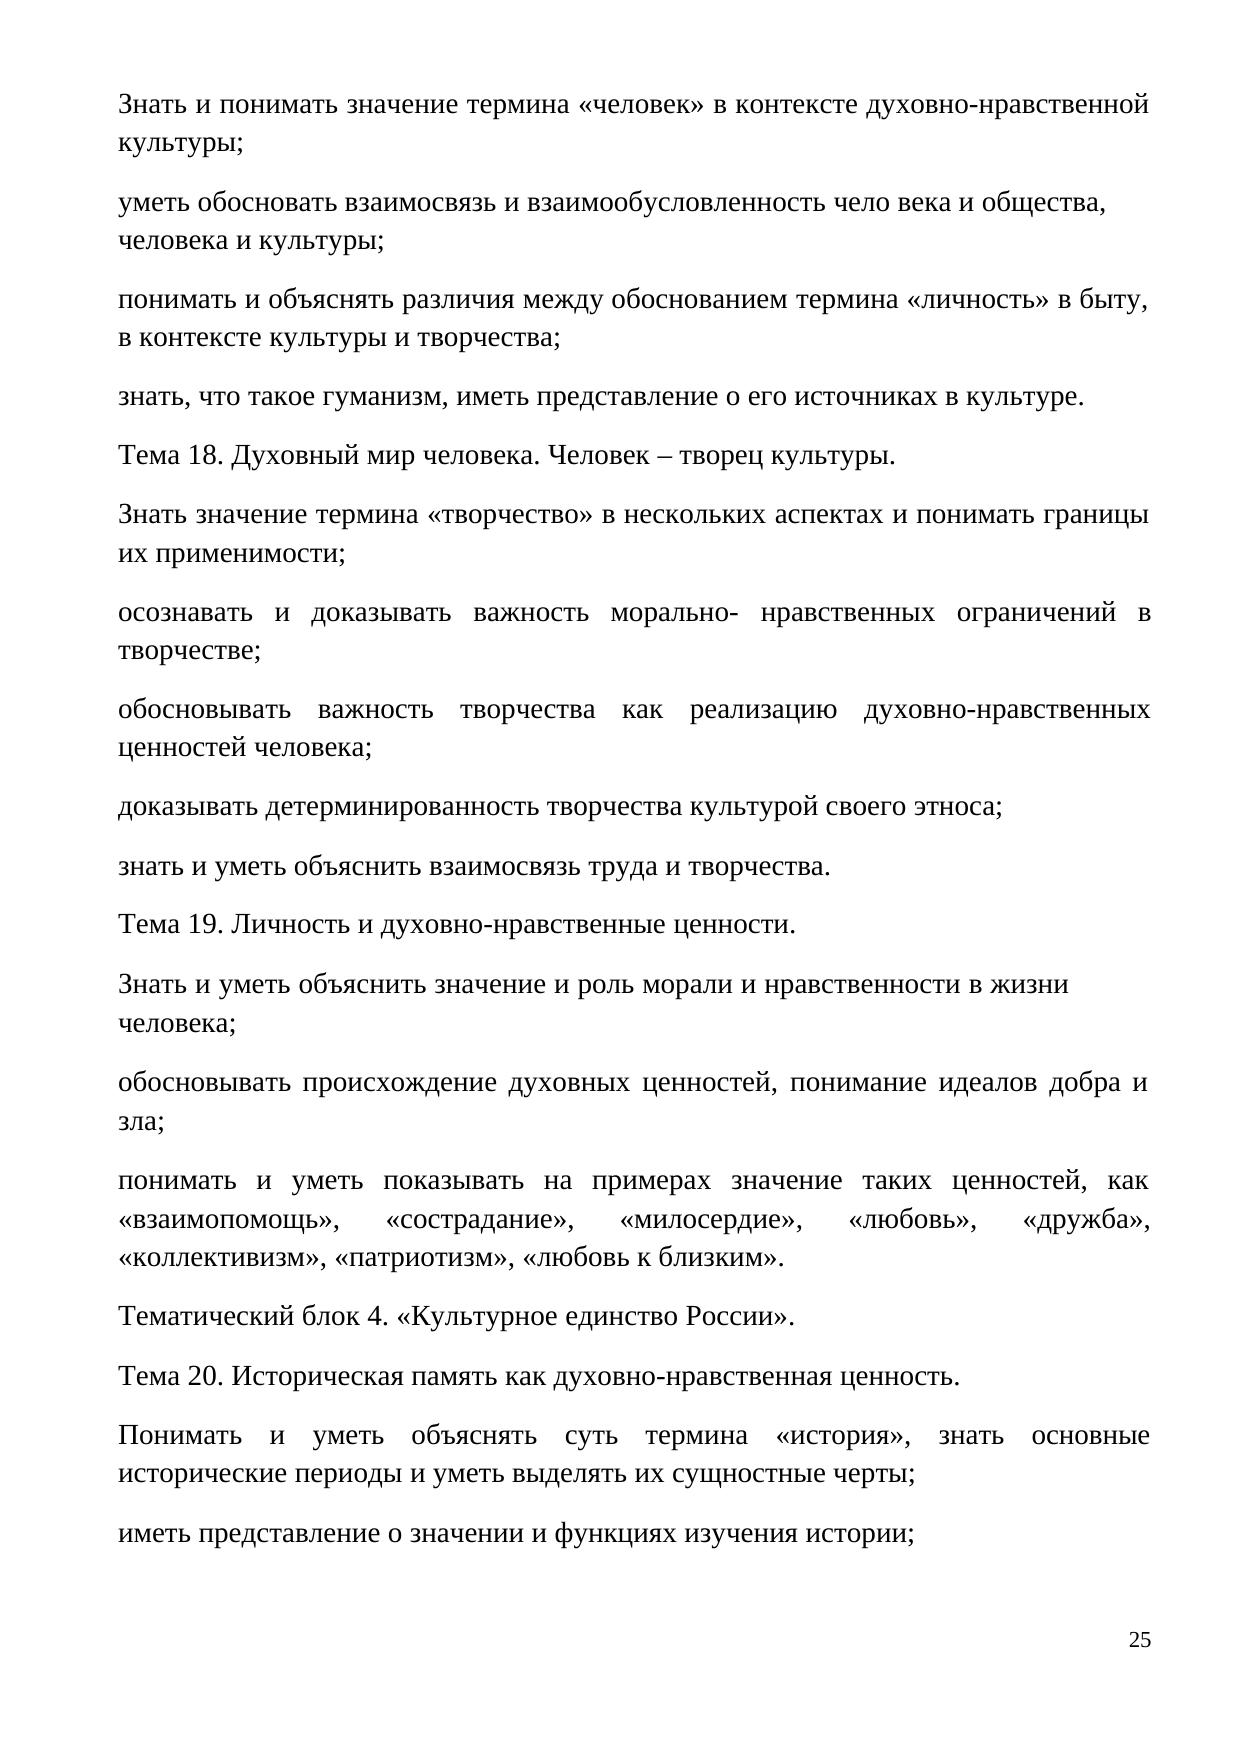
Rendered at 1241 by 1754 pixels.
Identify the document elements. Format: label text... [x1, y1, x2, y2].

text обосновывать происхождение духовных ценностей, понимание идеалов добра и зла; [118, 1064, 1180, 1136]
text «коллективизм», «патриотизм», «любовь к близким». Тематический блок 4. «Культурное единство России». [118, 1239, 852, 1332]
text знать, что такое гуманизм, иметь представление о его источниках в культуре. Тема 18. Духовный мир человека. Человек – творец культуры. [118, 378, 1087, 471]
text Тема 19. Личность и духовно-нравственные ценности. [118, 907, 1180, 940]
text Тема 20. Историческая память как духовно-нравственная ценность. [118, 1358, 1180, 1391]
text Понимать и уметь объяснять суть термина «история», знать основные исторические периоды и уметь выделять их сущностные черты; [118, 1417, 1151, 1489]
text Знать значение термина «творчество» в нескольких аспектах и понимать границы их применимости; [118, 496, 1152, 568]
text понимать и объяснять различия между обоснованием термина «личность» в быту, в контексте культуры и творчества; [118, 281, 1152, 353]
text «взаимопомощь», «сострадание», «милосердие», «любовь», «дружба», [118, 1201, 1180, 1234]
text иметь представление о значении и функциях изучения истории; [118, 1515, 1180, 1548]
text осознавать и доказывать важность морально- нравственных ограничений в творчестве; [118, 594, 1152, 666]
text понимать и уметь показывать на примерах значение таких ценностей, как [118, 1162, 1180, 1196]
text Знать и уметь объяснить значение и роль морали и нравственности в жизни человека; [118, 966, 1180, 1038]
text уметь обосновать взаимосвязь и взаимообусловленность чело века и общества, человека и культуры; [118, 184, 1180, 256]
text обосновывать важность творчества как реализацию духовно-нравственных ценностей человека; [118, 691, 1152, 763]
text доказывать детерминированность творчества культурой своего этноса; знать и уметь объяснить взаимосвязь труда и творчества. [118, 788, 1005, 881]
text Знать и понимать значение термина «человек» в контексте духовно-нравственной культуры; [118, 86, 1180, 158]
